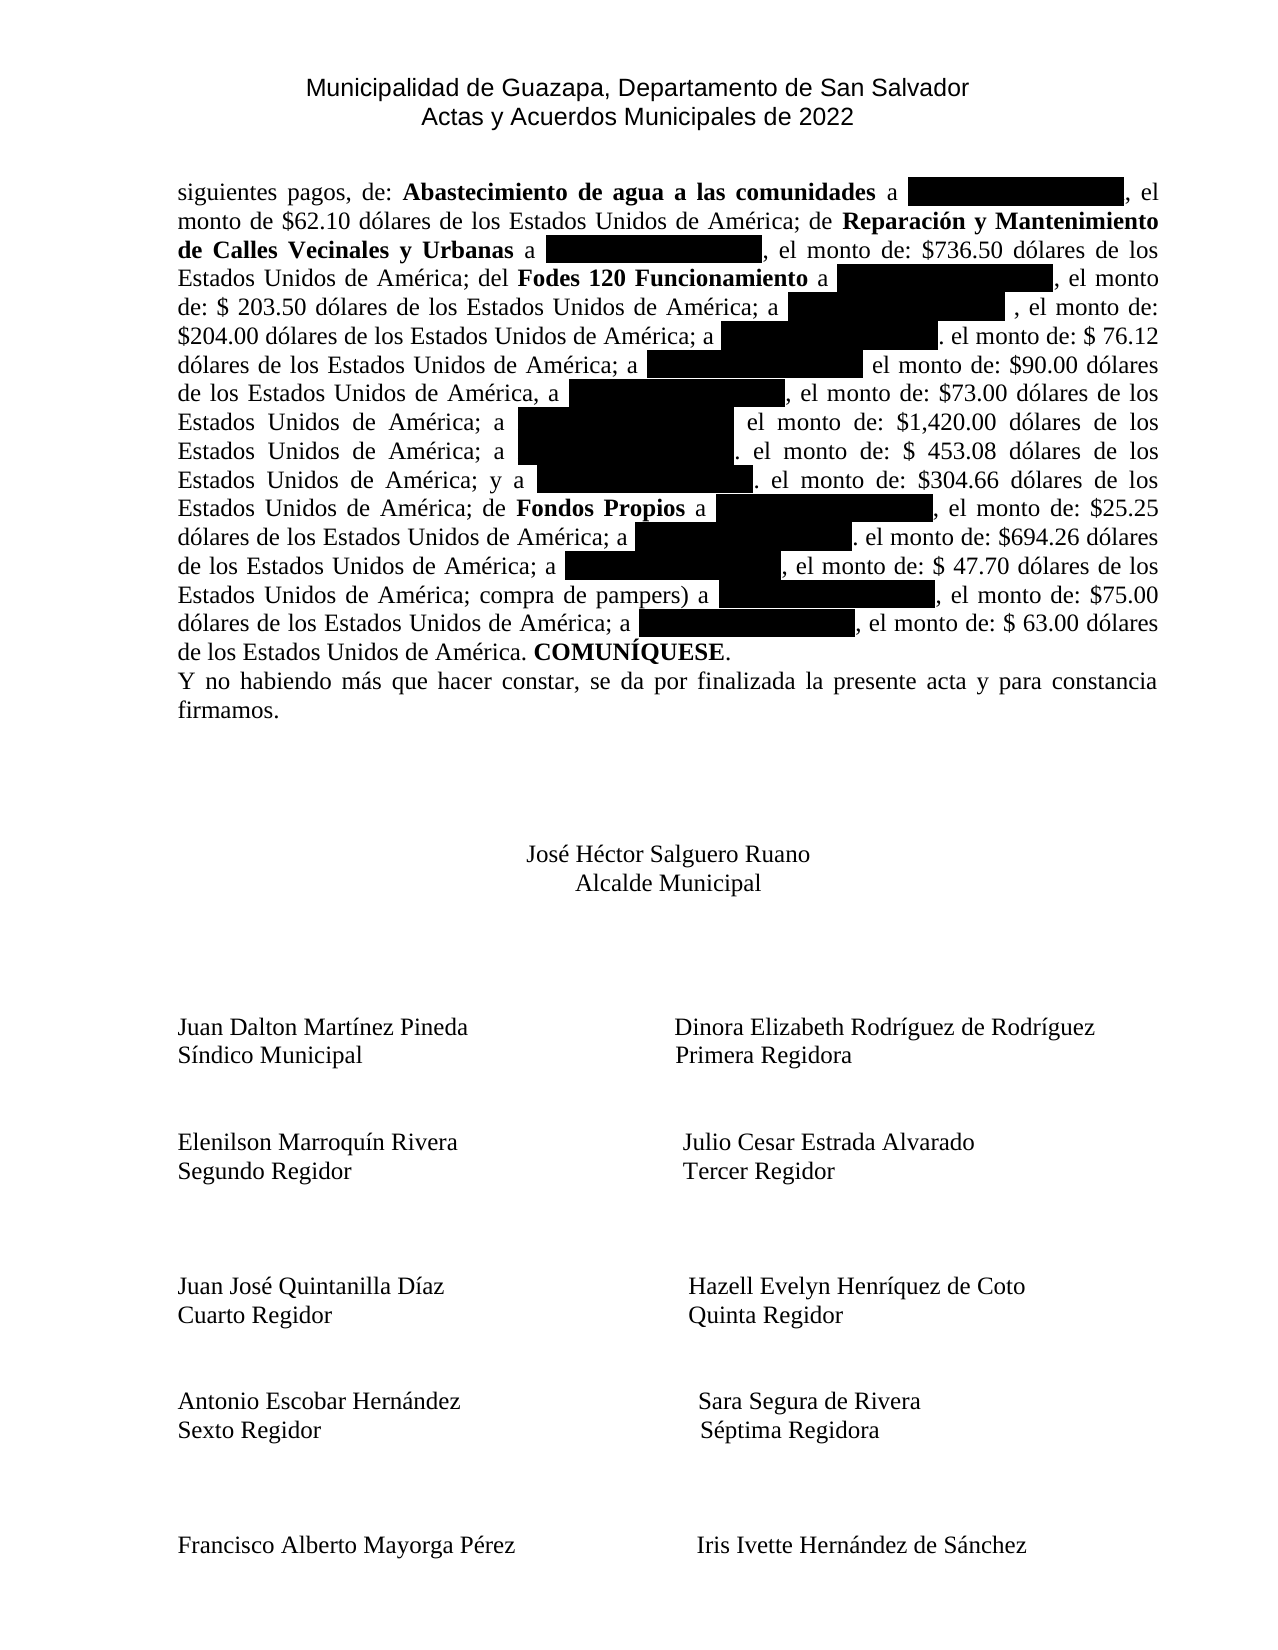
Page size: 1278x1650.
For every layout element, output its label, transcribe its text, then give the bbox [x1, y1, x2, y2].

text Sexto Regidor Séptima Regidora [177, 1415, 1159, 1443]
text José Héctor Salguero Ruano [177, 839, 1159, 868]
text Síndico Municipal Primera Regidora [177, 1041, 1159, 1069]
text Juan Dalton Martínez Pineda Dinora Elizabeth Rodríguez de Rodríguez [177, 1012, 1159, 1041]
text Antonio Escobar Hernández Sara Segura de Rivera [177, 1386, 1159, 1415]
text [177, 177, 1159, 666]
text Segundo Regidor Tercer Regidor [177, 1156, 1159, 1185]
text Elenilson Marroquín Rivera Julio Cesar Estrada Alvarado [177, 1127, 1159, 1156]
text Francisco Alberto Mayorga Pérez Iris Ivette Hernández de Sánchez [177, 1530, 1159, 1558]
text Alcalde Municipal [177, 868, 1159, 896]
text Y no habiendo más que hacer constar, se da por finalizada la presente acta y para constancia firmamos. [177, 666, 1159, 723]
text Juan José Quintanilla Díaz Hazell Evelyn Henríquez de Coto [177, 1271, 1159, 1300]
text Cuarto Regidor Quinta Regidor [177, 1300, 1159, 1328]
